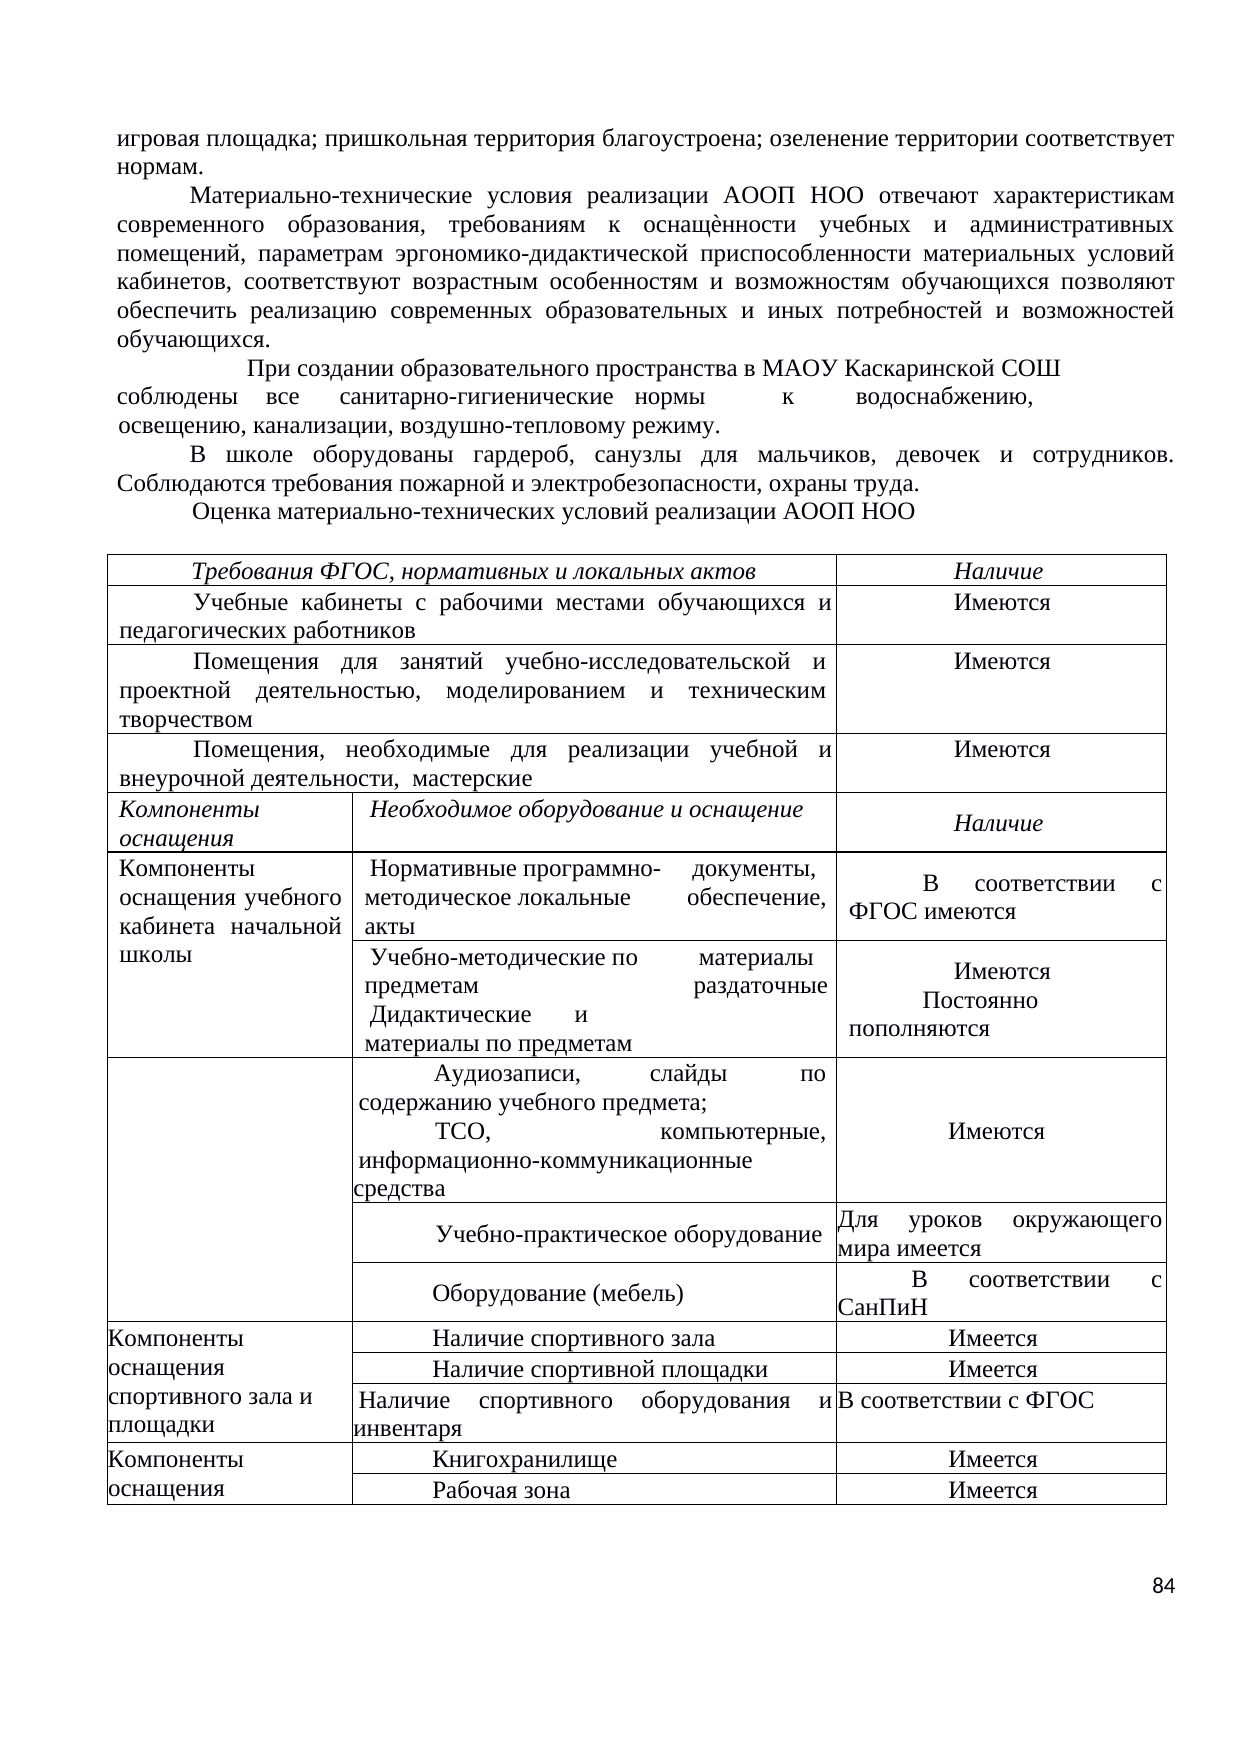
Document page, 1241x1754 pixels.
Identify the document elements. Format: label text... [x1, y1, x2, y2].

table_cell Компоненты оснащения учебного кабинета начальной школы [108, 853, 352, 1057]
table_cell Имеются [837, 734, 1166, 792]
table_cell Оборудование (мебель) [353, 1263, 836, 1321]
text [117, 123, 1175, 180]
table_cell Для уроков окружающего мира имеется [837, 1203, 1166, 1262]
table_cell документы, обеспечение, [686, 853, 836, 939]
table_cell Помещения, необходимые для реализации учебной и внеурочной деятельности, мастерские [108, 734, 836, 792]
table_cell В соответствии с ФГОС имеются [837, 853, 1166, 939]
table_cell Рабочая зона [353, 1474, 836, 1504]
table_cell [108, 1058, 352, 1321]
table_cell Книгохранилище [353, 1443, 836, 1473]
table_cell Имеется [837, 1322, 1166, 1352]
text В школе оборудованы гардероб, санузлы для мальчиков, девочек и сотрудников. Соблюдаются требования пожарной и электробезопасности, охраны труда. [117, 439, 1175, 496]
table_cell Имеется [837, 1353, 1166, 1383]
table_cell Имеются [837, 645, 1166, 732]
text Материально-технические условия реализации АООП НОО отвечают характеристикам современного образования, требованиям к оснащѐнности учебных и административных помещений, параметрам эргономико-дидактической приспособленности материальных условий кабинетов, соответствуют возрастным особенностям и возможностям обучающихся позволяют обеспечить реализацию современных образовательных и иных потребностей и возможностей обучающихся. [117, 180, 1175, 353]
table_cell Имеются Постоянно пополняются [837, 941, 1166, 1057]
table_header Наличие [837, 555, 1166, 585]
table_cell Необходимое оборудование и оснащение [353, 793, 836, 851]
table_cell Наличие [837, 793, 1166, 851]
table_cell Имеются [837, 586, 1166, 644]
table_cell Компоненты оснащения библиотечно-информационного центра [108, 1443, 352, 1504]
table_cell Учебно-практическое оборудование [353, 1203, 836, 1262]
table_cell Наличие спортивного зала [353, 1322, 836, 1352]
table_cell Помещения для занятий учебно-исследовательской и проектной деятельностью, моделированием и техническим творчеством [108, 645, 836, 732]
table_cell Имеется [837, 1474, 1166, 1504]
table_cell Компоненты оснащения [108, 793, 352, 851]
table_cell Нормативные программно-методическое локальные акты [353, 853, 686, 939]
table_cell материалы раздаточные [686, 941, 836, 1057]
table_cell В соответствии с СанПиН [837, 1263, 1166, 1321]
table_cell Аудиозаписи, слайды по содержанию учебного предмета; ТСО, компьютерные, информационно-коммуникационные средства [353, 1058, 836, 1202]
table_cell Компоненты оснащения спортивного зала и площадки [108, 1322, 352, 1442]
table_cell Имеются [837, 1058, 1166, 1202]
table_cell В соответствии с ФГОС [837, 1384, 1166, 1442]
text При создании образовательного пространства в МАОУ Каскаринской СОШ соблюдены все санитарно-гигиенические нормы к водоснабжению, освещению, канализации, воздушно-тепловому режиму. [117, 353, 1181, 439]
table_cell Имеется [837, 1443, 1166, 1473]
table_cell Наличие спортивного оборудования и инвентаря [353, 1384, 836, 1442]
table_cell Наличие спортивной площадки [353, 1353, 836, 1383]
table_cell Учебно-методические по предметам Дидактические и материалы по предметам [353, 941, 686, 1057]
text Оценка материально-технических условий реализации АООП НОО [192, 496, 1175, 525]
table_header Требования ФГОС, нормативных и локальных актов [108, 555, 836, 585]
table_cell Учебные кабинеты с рабочими местами обучающихся и педагогических работников [108, 586, 836, 644]
